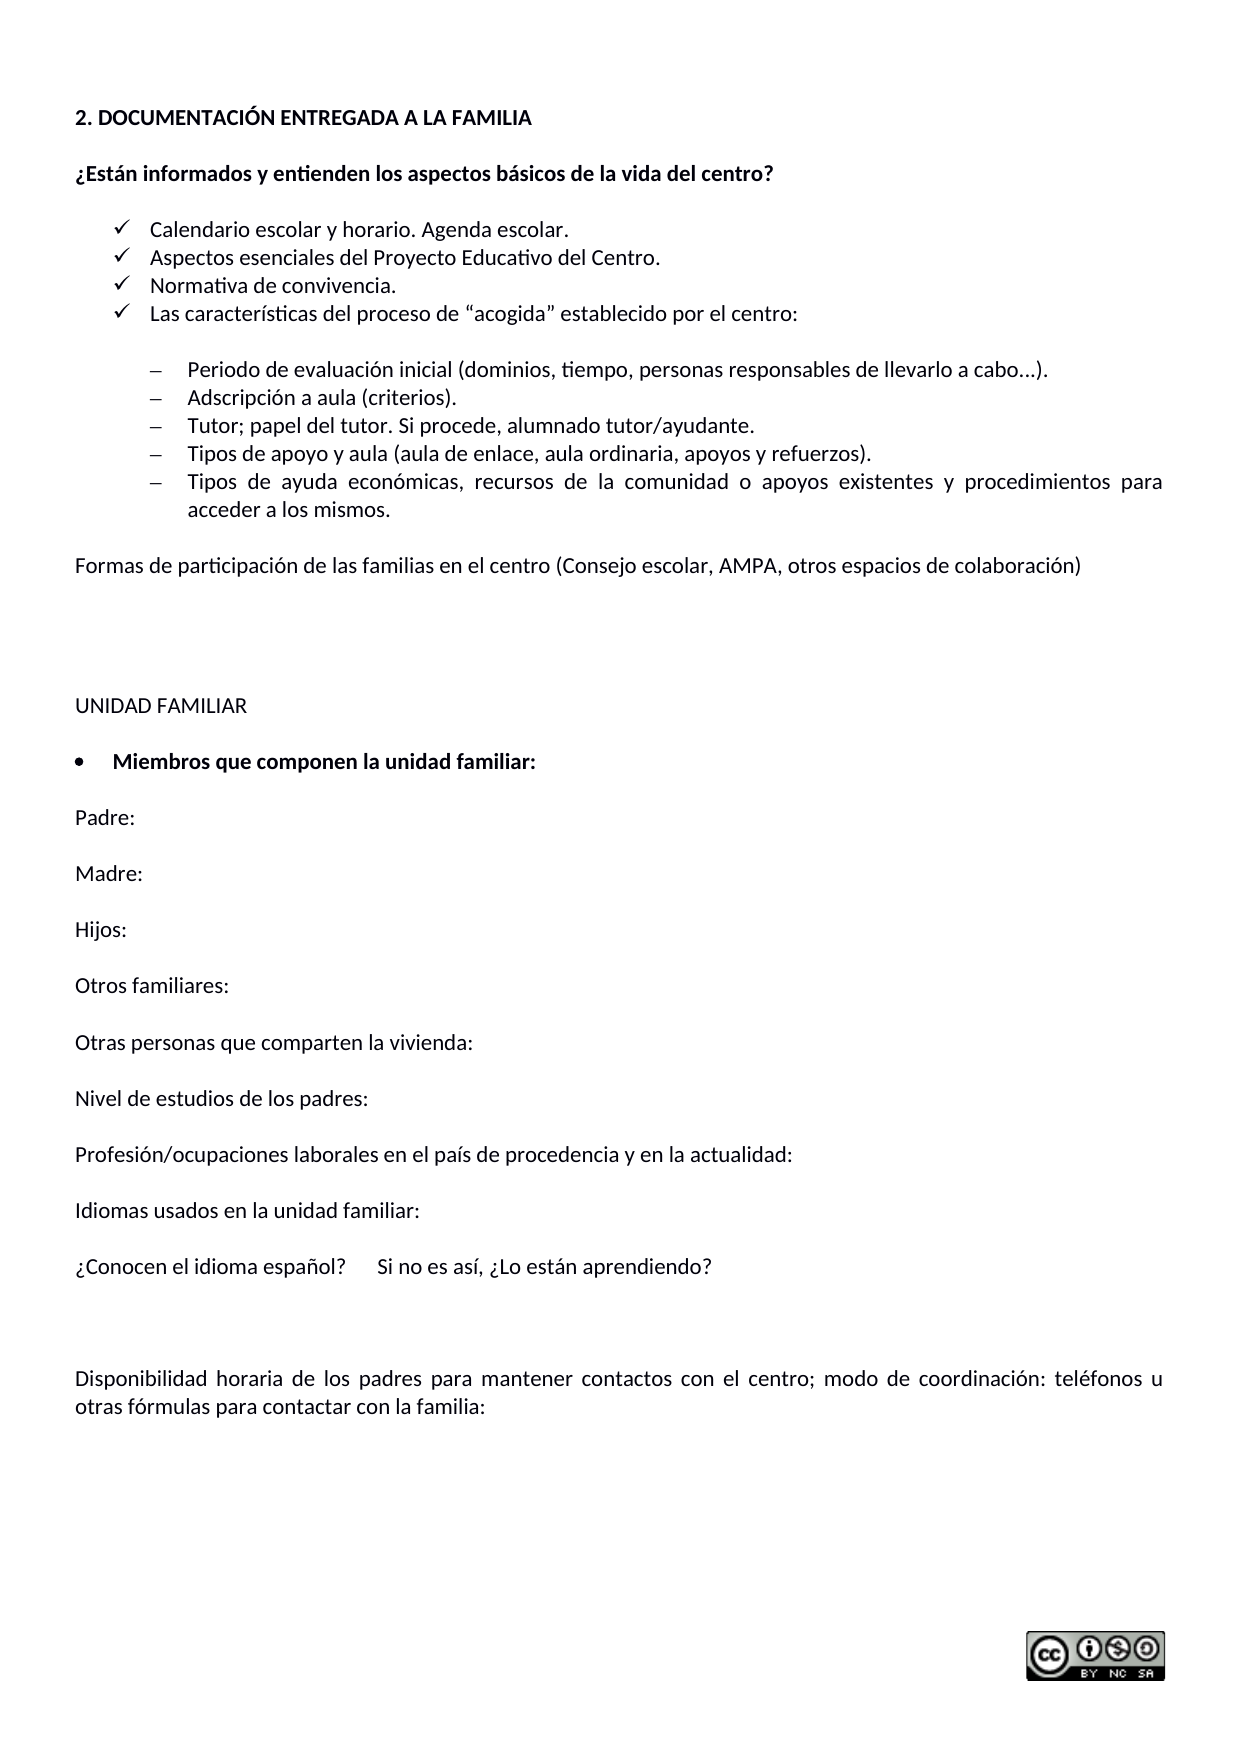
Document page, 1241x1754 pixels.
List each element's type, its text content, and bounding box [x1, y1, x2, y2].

list Tipos de apoyo y aula (aula de enlace, aula ordinaria, apoyos y refuerzos). [150, 439, 1165, 467]
text Otras personas que comparten la vivienda: [75, 1028, 1165, 1056]
text Idiomas usados en la unidad familiar: [75, 1196, 1165, 1224]
text Profesión/ocupaciones laborales en el país de procedencia y en la actualidad: [75, 1140, 1165, 1168]
text Nivel de estudios de los padres: [75, 1084, 1165, 1112]
text Madre: [75, 859, 1165, 888]
list Tipos de ayuda económicas, recursos de la comunidad o apoyos existentes y procedimientos para acceder a los mismos. [150, 467, 1165, 523]
list Tutor; papel del tutor. Si procede, alumnado tutor/ayudante. [150, 411, 1165, 439]
text Hijos: [75, 916, 1165, 944]
list Aspectos esenciales del Proyecto Educativo del Centro. [112, 243, 1165, 271]
picture [1026, 1631, 1166, 1681]
text Padre: [75, 803, 1165, 832]
list Adscripción a aula (criterios). [150, 383, 1165, 411]
list Las características del proceso de “acogida” establecido por el centro: [112, 299, 1165, 327]
list Normativa de convivencia. [112, 271, 1165, 299]
text ¿Conocen el idioma español? Si no es así, ¿Lo están aprendiendo? [75, 1252, 1165, 1280]
list Periodo de evaluación inicial (dominios, tiempo, personas responsables de llevarlo a cabo...). [150, 355, 1165, 383]
list Miembros que componen la unidad familiar: [75, 747, 1165, 776]
text 2. DOCUMENTACIÓN ENTREGADA A LA FAMILIA [75, 103, 1165, 131]
text Otros familiares: [75, 972, 1165, 1000]
text Formas de participación de las familias en el centro (Consejo escolar, AMPA, otros espacios de colaboración) [75, 551, 1165, 579]
text ¿Están informados y entienden los aspectos básicos de la vida del centro? [75, 159, 1165, 187]
text UNIDAD FAMILIAR [75, 691, 1165, 719]
list Calendario escolar y horario. Agenda escolar. [112, 215, 1165, 243]
text Disponibilidad horaria de los padres para mantener contactos con el centro; modo de coordinación: teléfonos u otras fórmulas para contactar con la familia: [75, 1364, 1165, 1420]
